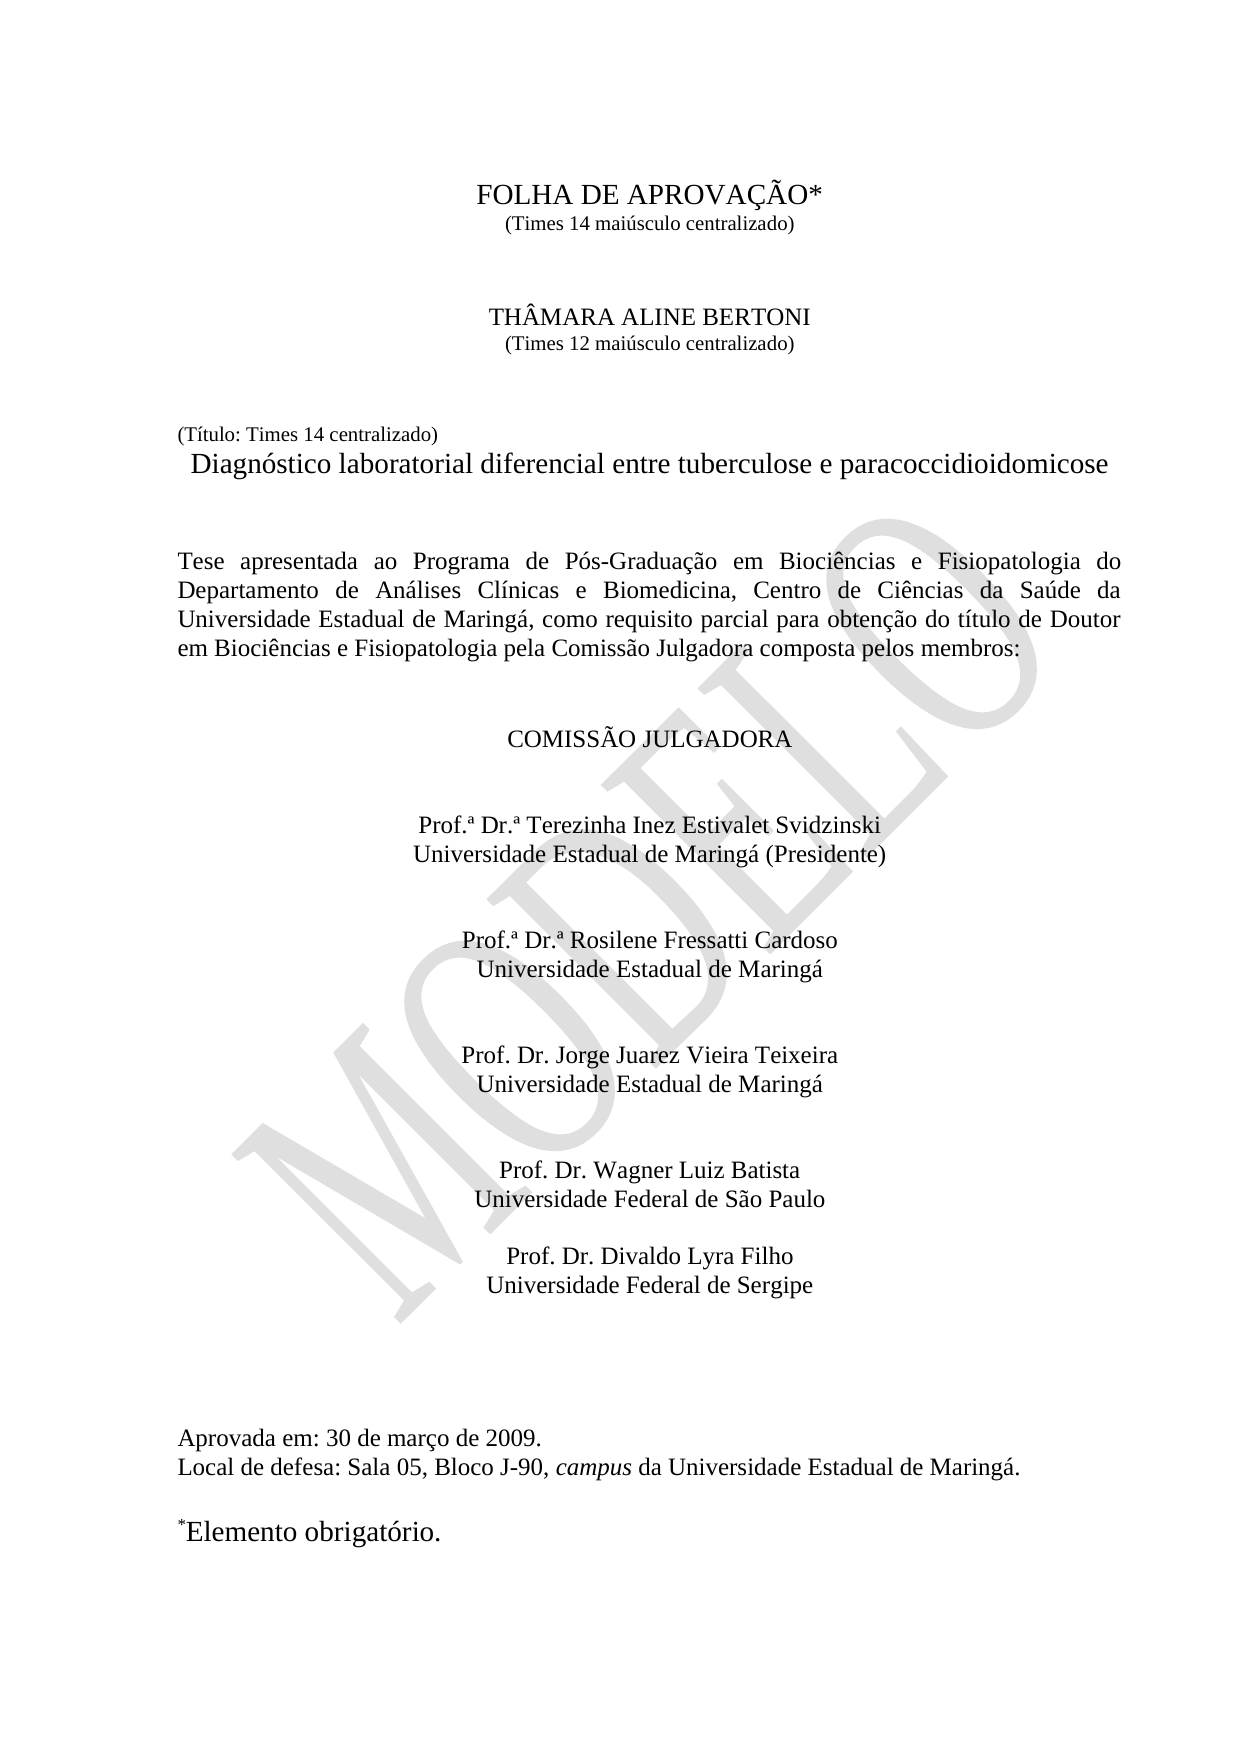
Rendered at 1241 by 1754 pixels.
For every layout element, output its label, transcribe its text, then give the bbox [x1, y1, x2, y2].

text Universidade Federal de São Paulo [177, 1184, 1122, 1212]
text Universidade Estadual de Maringá [177, 954, 1122, 982]
text Diagnóstico laboratorial diferencial entre tuberculose e paracoccidioidomicose [177, 446, 1122, 479]
text *Elemento obrigatório. [177, 1514, 1122, 1548]
text (Times 12 maiúsculo centralizado) [177, 331, 1122, 355]
text Local de defesa: Sala 05, Bloco J-90, campus da Universidade Estadual de Maringá. [177, 1452, 1122, 1481]
text Prof.ª Dr.ª Rosilene Fressatti Cardoso [177, 925, 1122, 954]
text (Título: Times 14 centralizado) [177, 422, 1122, 446]
text Universidade Federal de Sergipe [177, 1270, 1122, 1299]
text Universidade Estadual de Maringá [177, 1069, 1122, 1097]
text Tese apresentada ao Programa de Pós-Graduação em Biociências e Fisiopatologia do Departamento de Análises Clínicas e Biomedicina, Centro de Ciências da Saúde da Universidade Estadual de Maringá, como requisito parcial para obtenção do título de Doutor em Biociências e Fisiopatologia pela Comissão Julgadora composta pelos membros: [177, 546, 1122, 661]
text (Times 14 maiúsculo centralizado) [177, 211, 1122, 235]
text FOLHA DE APROVAÇÃO* [177, 177, 1122, 211]
text Universidade Estadual de Maringá (Presidente) [177, 839, 1122, 867]
text THÂMARA ALINE BERTONI [177, 302, 1122, 331]
text Aprovada em: 30 de março de 2009. [177, 1423, 1122, 1452]
text Prof. Dr. Divaldo Lyra Filho [177, 1241, 1122, 1270]
text Prof. Dr. Jorge Juarez Vieira Teixeira [177, 1040, 1122, 1069]
text Prof. Dr. Wagner Luiz Batista [177, 1155, 1122, 1184]
text COMISSÃO JULGADORA [177, 724, 1122, 752]
text Prof.ª Dr.ª Terezinha Inez Estivalet Svidzinski [177, 810, 1122, 839]
